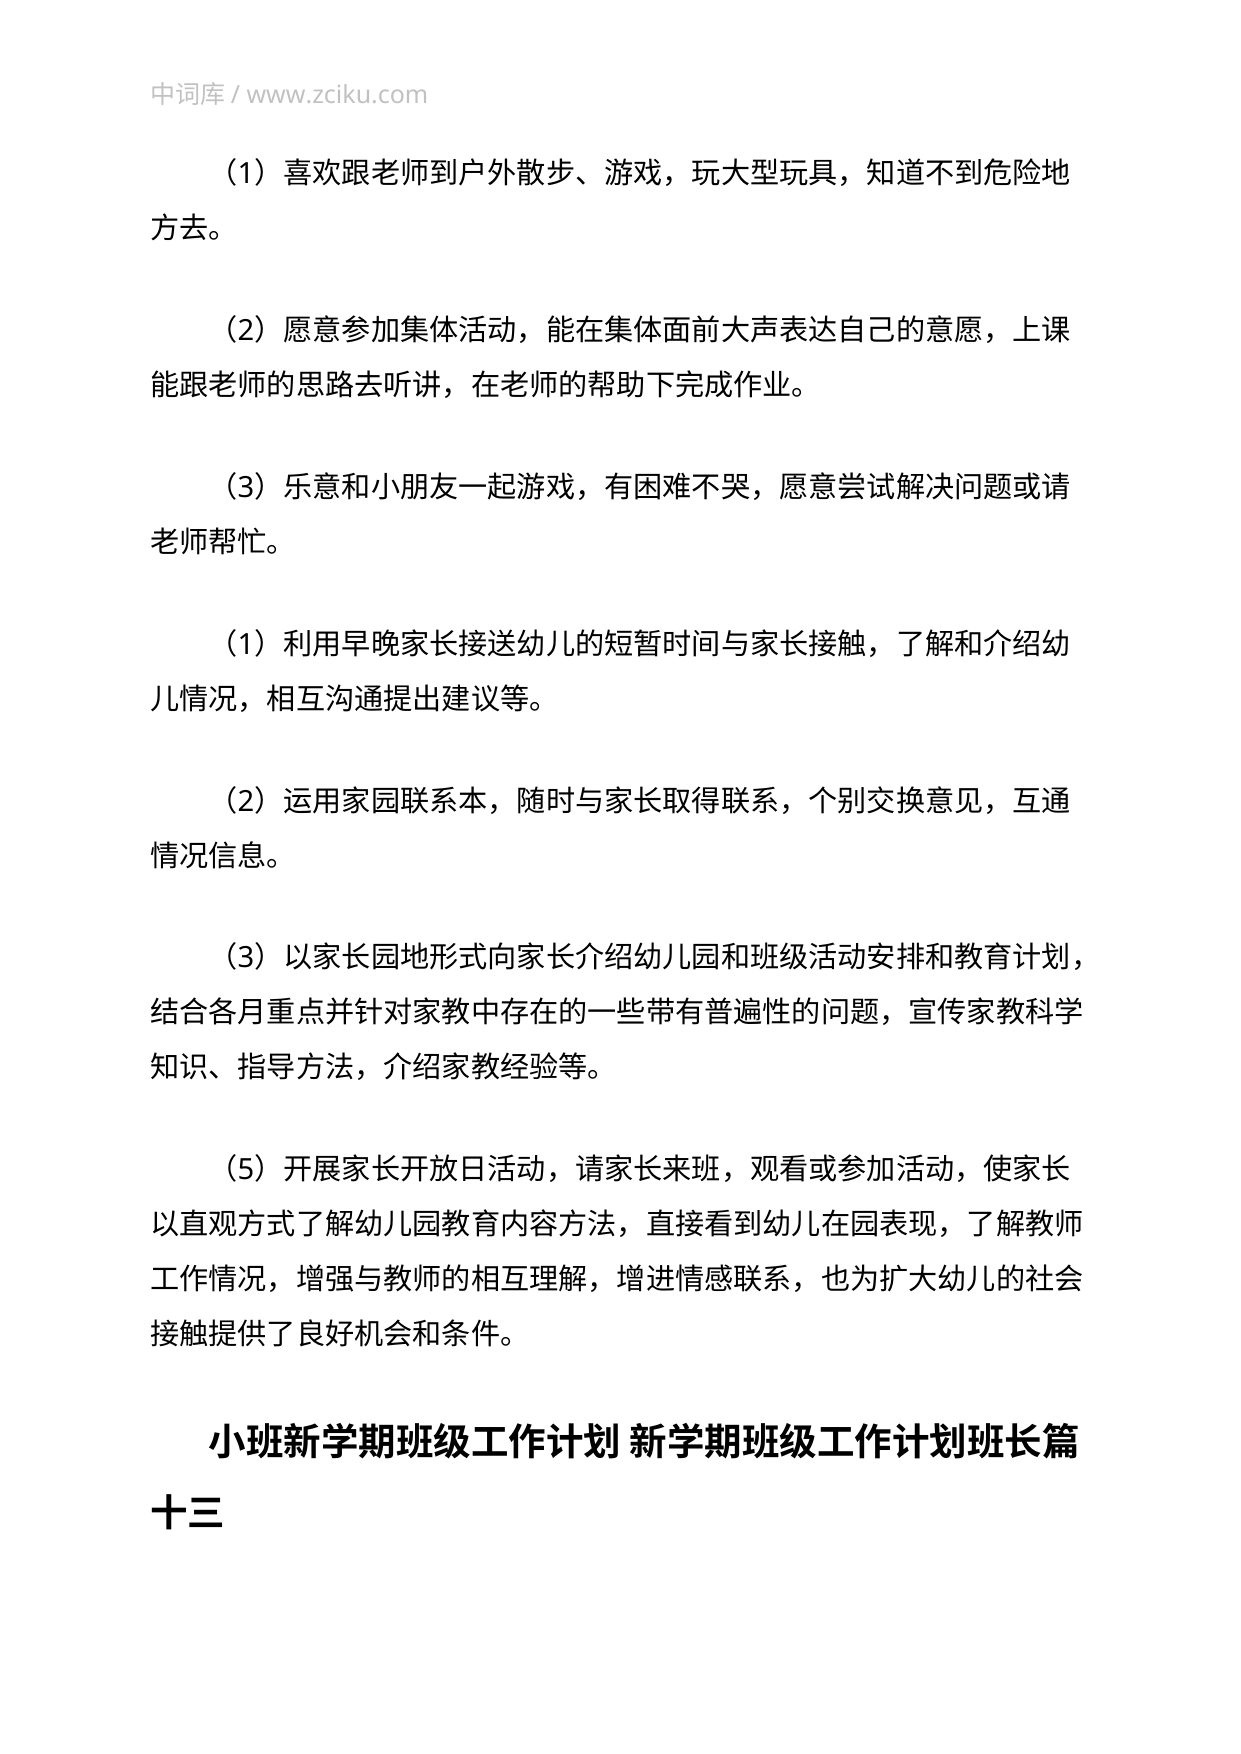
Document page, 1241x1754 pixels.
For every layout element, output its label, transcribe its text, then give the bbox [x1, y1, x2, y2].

text （5）开展家长开放日活动，请家长来班，观看或参加活动，使家长以直观方式了解幼儿园教育内容方法，直接看到幼儿在园表现，了解教师工作情况，增强与教师的相互理解，增进情感联系，也为扩大幼儿的社会接触提供了良好机会和条件。 [150, 1146, 1090, 1353]
text （2）愿意参加集体活动，能在集体面前大声表达自己的意愿，上课能跟老师的思路去听讲，在老师的帮助下完成作业。 [150, 307, 1090, 404]
text （1）喜欢跟老师到户外散步、游戏，玩大型玩具，知道不到危险地方去。 [150, 150, 1090, 247]
text （2）运用家园联系本，随时与家长取得联系，个别交换意见，互通情况信息。 [150, 777, 1090, 874]
text （3）以家长园地形式向家长介绍幼儿园和班级活动安排和教育计划，结合各月重点并针对家教中存在的一些带有普遍性的问题，宣传家教科学知识、指导方法，介绍家教经验等。 [150, 934, 1090, 1086]
text 小班新学期班级工作计划 新学期班级工作计划班长篇十三 [150, 1412, 1090, 1537]
text （3）乐意和小朋友一起游戏，有困难不哭，愿意尝试解决问题或请老师帮忙。 [150, 463, 1090, 561]
text （1）利用早晚家长接送幼儿的短暂时间与家长接触，了解和介绍幼儿情况，相互沟通提出建议等。 [150, 620, 1090, 718]
